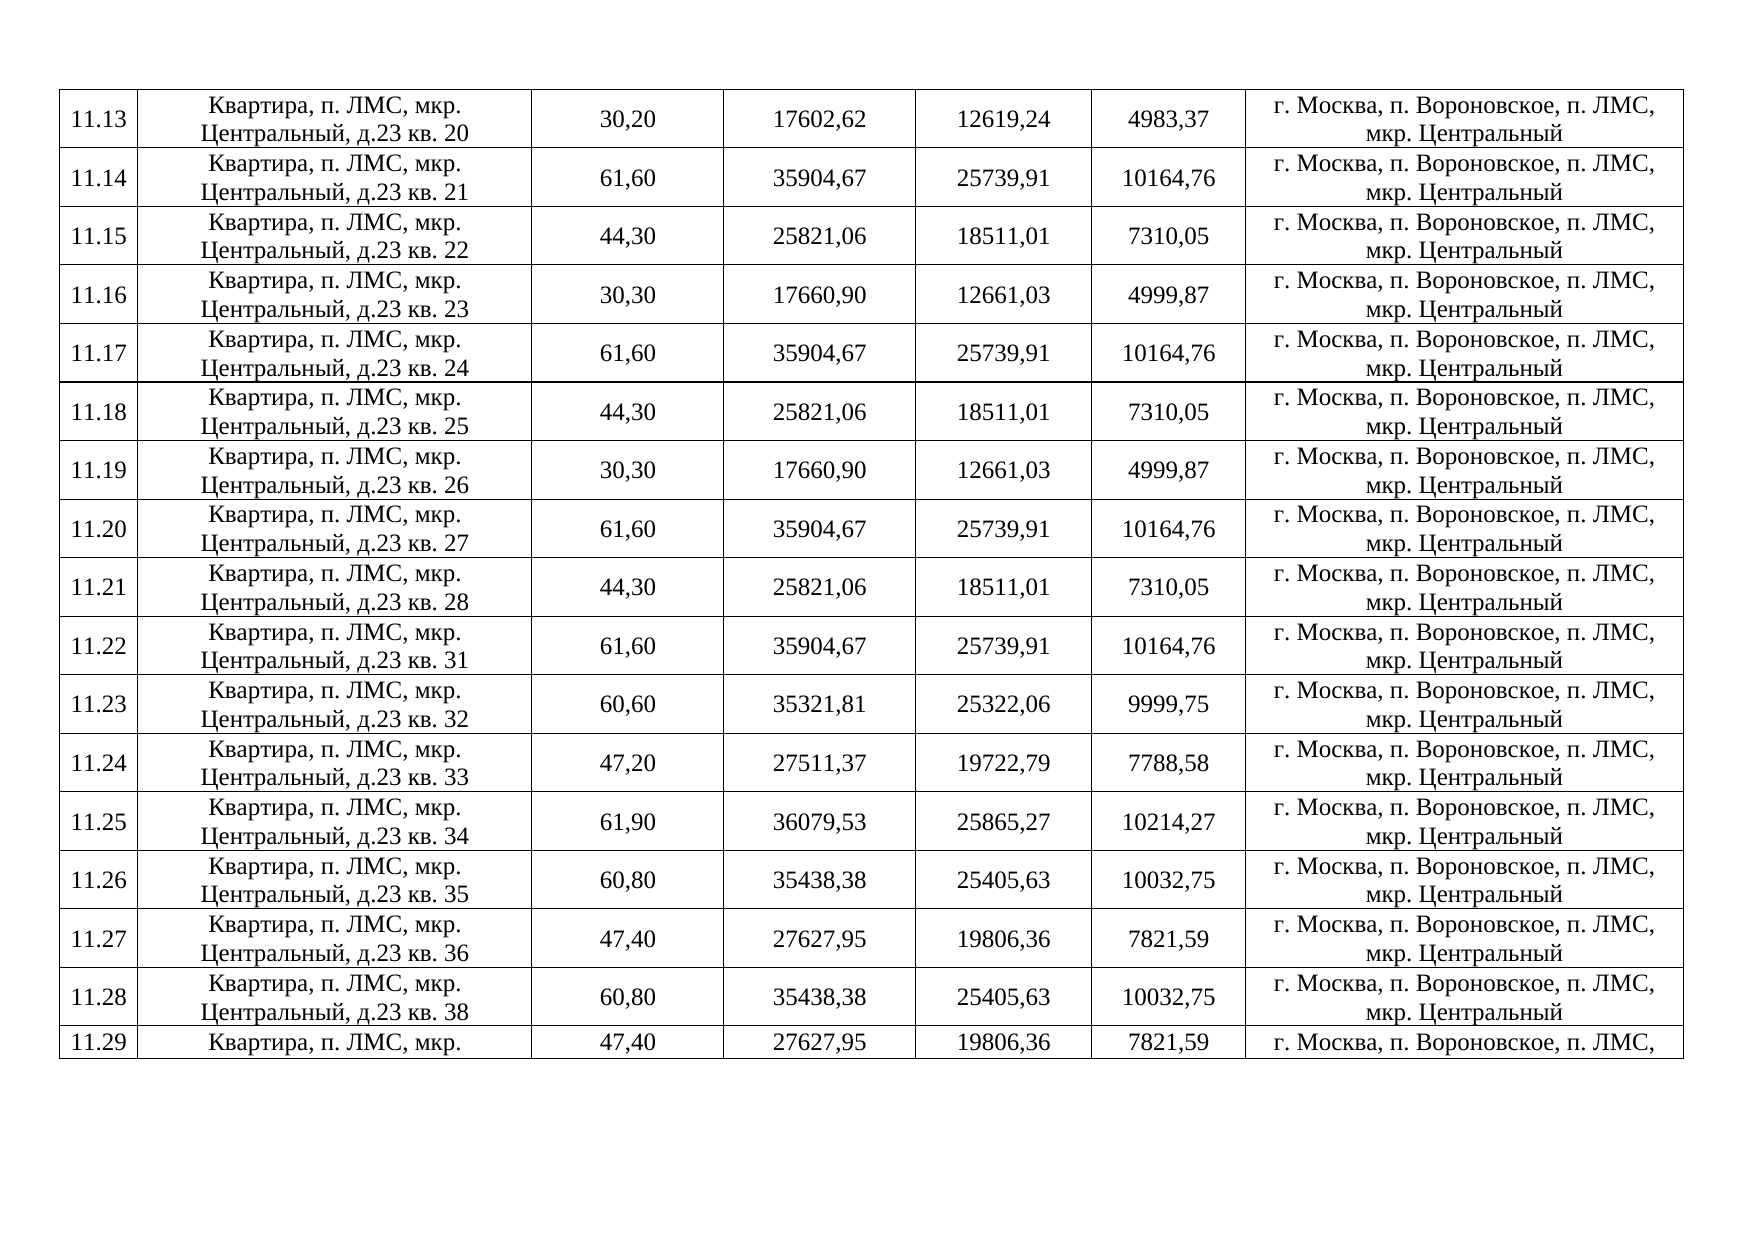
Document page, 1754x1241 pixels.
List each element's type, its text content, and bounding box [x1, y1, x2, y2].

table_cell Квартира, п. ЛМС, мкр. Центральный, д.23 кв. 21 [138, 148, 531, 206]
table_cell 11.16 [60, 265, 137, 323]
table_cell 36079,53 [724, 792, 915, 850]
table_cell 7788,58 [1092, 734, 1245, 791]
table_cell 35438,38 [724, 851, 915, 908]
table_cell 19806,36 [916, 909, 1091, 967]
table_cell Квартира, п. ЛМС, мкр. Центральный, д.23 кв. 34 [138, 792, 531, 850]
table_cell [138, 1026, 531, 1057]
table_cell 27627,95 [724, 909, 915, 967]
table_cell 10164,76 [1092, 324, 1245, 381]
table_cell 35904,67 [724, 500, 915, 557]
table_cell г. Москва, п. Вороновское, п. ЛМС, мкр. Центральный [1246, 675, 1683, 733]
table_cell Квартира, п. ЛМС, мкр. Центральный, д.23 кв. 38 [138, 968, 531, 1025]
table_cell 11.19 [60, 441, 137, 498]
table_cell Квартира, п. ЛМС, мкр. Центральный, д.23 кв. 27 [138, 500, 531, 557]
table_cell 35904,67 [724, 617, 915, 674]
table_cell 27511,37 [724, 734, 915, 791]
table_cell Квартира, п. ЛМС, мкр. Центральный, д.23 кв. 22 [138, 207, 531, 264]
table_cell г. Москва, п. Вороновское, п. ЛМС, мкр. Центральный [1246, 792, 1683, 850]
table_cell г. Москва, п. Вороновское, п. ЛМС, мкр. Центральный [1246, 909, 1683, 967]
table_cell 11.28 [60, 968, 137, 1025]
table_cell г. Москва, п. Вороновское, п. ЛМС, мкр. Центральный [1246, 500, 1683, 557]
table_cell Квартира, п. ЛМС, мкр. Центральный, д.23 кв. 25 [138, 383, 531, 440]
table_cell 9999,75 [1092, 675, 1245, 733]
table_cell 11.18 [60, 383, 137, 440]
table_cell 30,20 [532, 90, 723, 147]
table_cell 10214,27 [1092, 792, 1245, 850]
table_cell 12619,24 [916, 90, 1091, 147]
table_cell 7310,05 [1092, 383, 1245, 440]
table_cell 11.25 [60, 792, 137, 850]
table_cell 10164,76 [1092, 148, 1245, 206]
table_cell Квартира, п. ЛМС, мкр. Центральный, д.23 кв. 20 [138, 90, 531, 147]
table_cell г. Москва, п. Вороновское, п. ЛМС, мкр. Центральный [1246, 383, 1683, 440]
table_cell 11.13 [60, 90, 137, 147]
table_cell 18511,01 [916, 383, 1091, 440]
table_cell 11.23 [60, 675, 137, 733]
table_cell 25322,06 [916, 675, 1091, 733]
table_cell Квартира, п. ЛМС, мкр. Центральный, д.23 кв. 28 [138, 558, 531, 616]
table_cell 25821,06 [724, 558, 915, 616]
table_cell 11.27 [60, 909, 137, 967]
table_cell 25739,91 [916, 500, 1091, 557]
table_cell 7821,59 [1092, 1026, 1245, 1057]
table_cell Квартира, п. ЛМС, мкр. Центральный, д.23 кв. 31 [138, 617, 531, 674]
table_cell 27627,95 [724, 1026, 915, 1057]
table_cell 35904,67 [724, 148, 915, 206]
table_cell 17660,90 [724, 265, 915, 323]
table_cell 25865,27 [916, 792, 1091, 850]
table_cell 10032,75 [1092, 851, 1245, 908]
table_cell 12661,03 [916, 265, 1091, 323]
table_cell 18511,01 [916, 207, 1091, 264]
table_cell 25739,91 [916, 324, 1091, 381]
table_cell 7821,59 [1092, 909, 1245, 967]
table_cell 25739,91 [916, 617, 1091, 674]
table_cell г. Москва, п. Вороновское, п. ЛМС, мкр. Центральный [1246, 851, 1683, 908]
table_cell 30,30 [532, 265, 723, 323]
table_cell г. Москва, п. Вороновское, п. ЛМС, мкр. Центральный [1246, 558, 1683, 616]
table_cell Квартира, п. ЛМС, мкр. Центральный, д.23 кв. 32 [138, 675, 531, 733]
table_cell 47,20 [532, 734, 723, 791]
table_cell 19806,36 [916, 1026, 1091, 1057]
table_cell Квартира, п. ЛМС, мкр. Центральный, д.23 кв. 24 [138, 324, 531, 381]
table_cell 44,30 [532, 383, 723, 440]
table_cell 61,60 [532, 324, 723, 381]
table_cell 10164,76 [1092, 617, 1245, 674]
table_cell Квартира, п. ЛМС, мкр. Центральный, д.23 кв. 36 [138, 909, 531, 967]
table_cell 7310,05 [1092, 558, 1245, 616]
table_cell Квартира, п. ЛМС, мкр. Центральный, д.23 кв. 33 [138, 734, 531, 791]
table_cell г. Москва, п. Вороновское, п. ЛМС, мкр. Центральный [1246, 265, 1683, 323]
table_cell 11.26 [60, 851, 137, 908]
table_cell 11.29 [60, 1026, 137, 1057]
table_cell 61,60 [532, 148, 723, 206]
table_cell 11.22 [60, 617, 137, 674]
table_cell 25821,06 [724, 383, 915, 440]
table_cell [1246, 90, 1683, 147]
table_cell г. Москва, п. Вороновское, п. ЛМС, мкр. Центральный [1246, 734, 1683, 791]
table_cell 4999,87 [1092, 265, 1245, 323]
table_cell 35904,67 [724, 324, 915, 381]
table_cell 11.21 [60, 558, 137, 616]
table_cell 17602,62 [724, 90, 915, 147]
table_cell 11.20 [60, 500, 137, 557]
table_cell 61,60 [532, 500, 723, 557]
table_cell 60,80 [532, 968, 723, 1025]
table_cell Квартира, п. ЛМС, мкр. Центральный, д.23 кв. 23 [138, 265, 531, 323]
table_cell г. Москва, п. Вороновское, п. ЛМС, мкр. Центральный [1246, 207, 1683, 264]
table_cell 11.17 [60, 324, 137, 381]
table_cell 44,30 [532, 558, 723, 616]
table_cell 60,60 [532, 675, 723, 733]
table_cell 47,40 [532, 909, 723, 967]
table_cell Квартира, п. ЛМС, мкр. Центральный, д.23 кв. 35 [138, 851, 531, 908]
table_cell 19722,79 [916, 734, 1091, 791]
table_cell 25739,91 [916, 148, 1091, 206]
table_cell 61,90 [532, 792, 723, 850]
table_cell 10164,76 [1092, 500, 1245, 557]
table_cell 35438,38 [724, 968, 915, 1025]
table_cell г. Москва, п. Вороновское, п. ЛМС, мкр. Центральный [1246, 441, 1683, 498]
table_cell 11.24 [60, 734, 137, 791]
table_cell г. Москва, п. Вороновское, п. ЛМС, мкр. Центральный [1246, 324, 1683, 381]
table_cell 18511,01 [916, 558, 1091, 616]
table_cell 12661,03 [916, 441, 1091, 498]
table_cell 11.15 [60, 207, 137, 264]
table_cell 25405,63 [916, 851, 1091, 908]
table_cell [1246, 1026, 1683, 1057]
table_cell 17660,90 [724, 441, 915, 498]
table_cell 60,80 [532, 851, 723, 908]
table_cell 4983,37 [1092, 90, 1245, 147]
table_cell 25405,63 [916, 968, 1091, 1025]
table_cell 25821,06 [724, 207, 915, 264]
table_cell 11.14 [60, 148, 137, 206]
table_cell 30,30 [532, 441, 723, 498]
table_cell 35321,81 [724, 675, 915, 733]
table_cell 10032,75 [1092, 968, 1245, 1025]
table_cell Квартира, п. ЛМС, мкр. Центральный, д.23 кв. 26 [138, 441, 531, 498]
table_cell 47,40 [532, 1026, 723, 1057]
table_cell 61,60 [532, 617, 723, 674]
table_cell 4999,87 [1092, 441, 1245, 498]
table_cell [1246, 148, 1683, 206]
table_cell 7310,05 [1092, 207, 1245, 264]
table_cell г. Москва, п. Вороновское, п. ЛМС, мкр. Центральный [1246, 617, 1683, 674]
table_cell 44,30 [532, 207, 723, 264]
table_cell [1246, 968, 1683, 1025]
